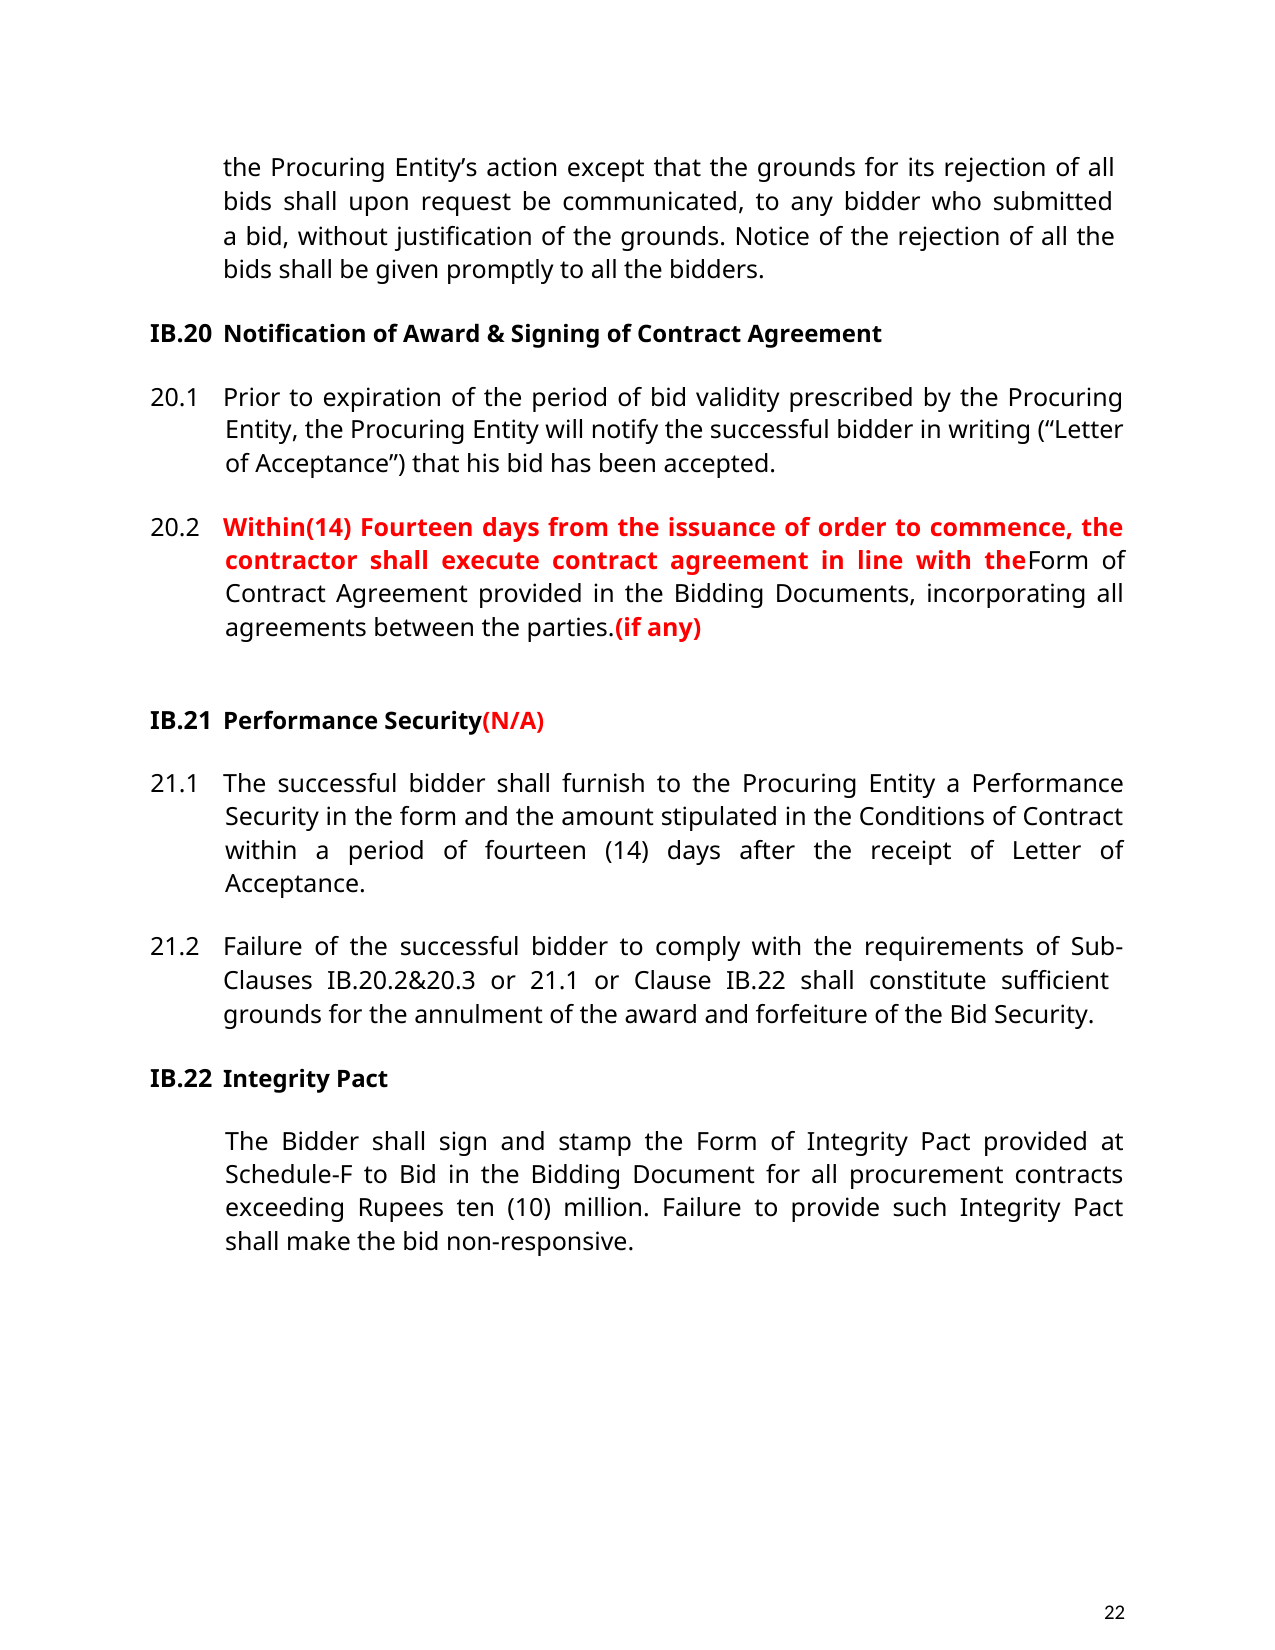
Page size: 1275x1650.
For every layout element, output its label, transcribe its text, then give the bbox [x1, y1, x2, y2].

text 20.1 Prior to expiration of the period of bid validity prescribed by the Procuring Entity, the Procuring Entity will notify the successful bidder in writing (“Letter of Acceptance”) that his bid has been accepted. [150, 379, 1125, 480]
text IB.20 Notification of Award & Signing of Contract Agreement [150, 316, 1125, 350]
text IB.22 Integrity Pact [150, 1060, 1125, 1094]
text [150, 150, 1125, 286]
text 21.2 Failure of the successful bidder to comply with the requirements of Sub- Clauses IB.20.2&20.3 or 21.1 or Clause IB.22 shall constitute sufficient grounds for the annulment of the award and forfeiture of the Bid Security. [150, 929, 1125, 1031]
text IB.21 Performance Security(N/A) [150, 702, 1125, 737]
text 20.2 Within(14) Fourteen days from the issuance of order to commence, the contractor shall execute contract agreement in line with theForm of Contract Agreement provided in the Bidding Documents, incorporating all agreements between the parties.(if any) [150, 510, 1125, 643]
text 21.1 The successful bidder shall furnish to the Procuring Entity a Performance Security in the form and the amount stipulated in the Conditions of Contract within a period of fourteen (14) days after the receipt of Letter of Acceptance. [150, 766, 1125, 900]
text The Bidder shall sign and stamp the Form of Integrity Pact provided at Schedule-F to Bid in the Bidding Document for all procurement contracts exceeding Rupees ten (10) million. Failure to provide such Integrity Pact shall make the bid non-responsive. [225, 1124, 1125, 1257]
